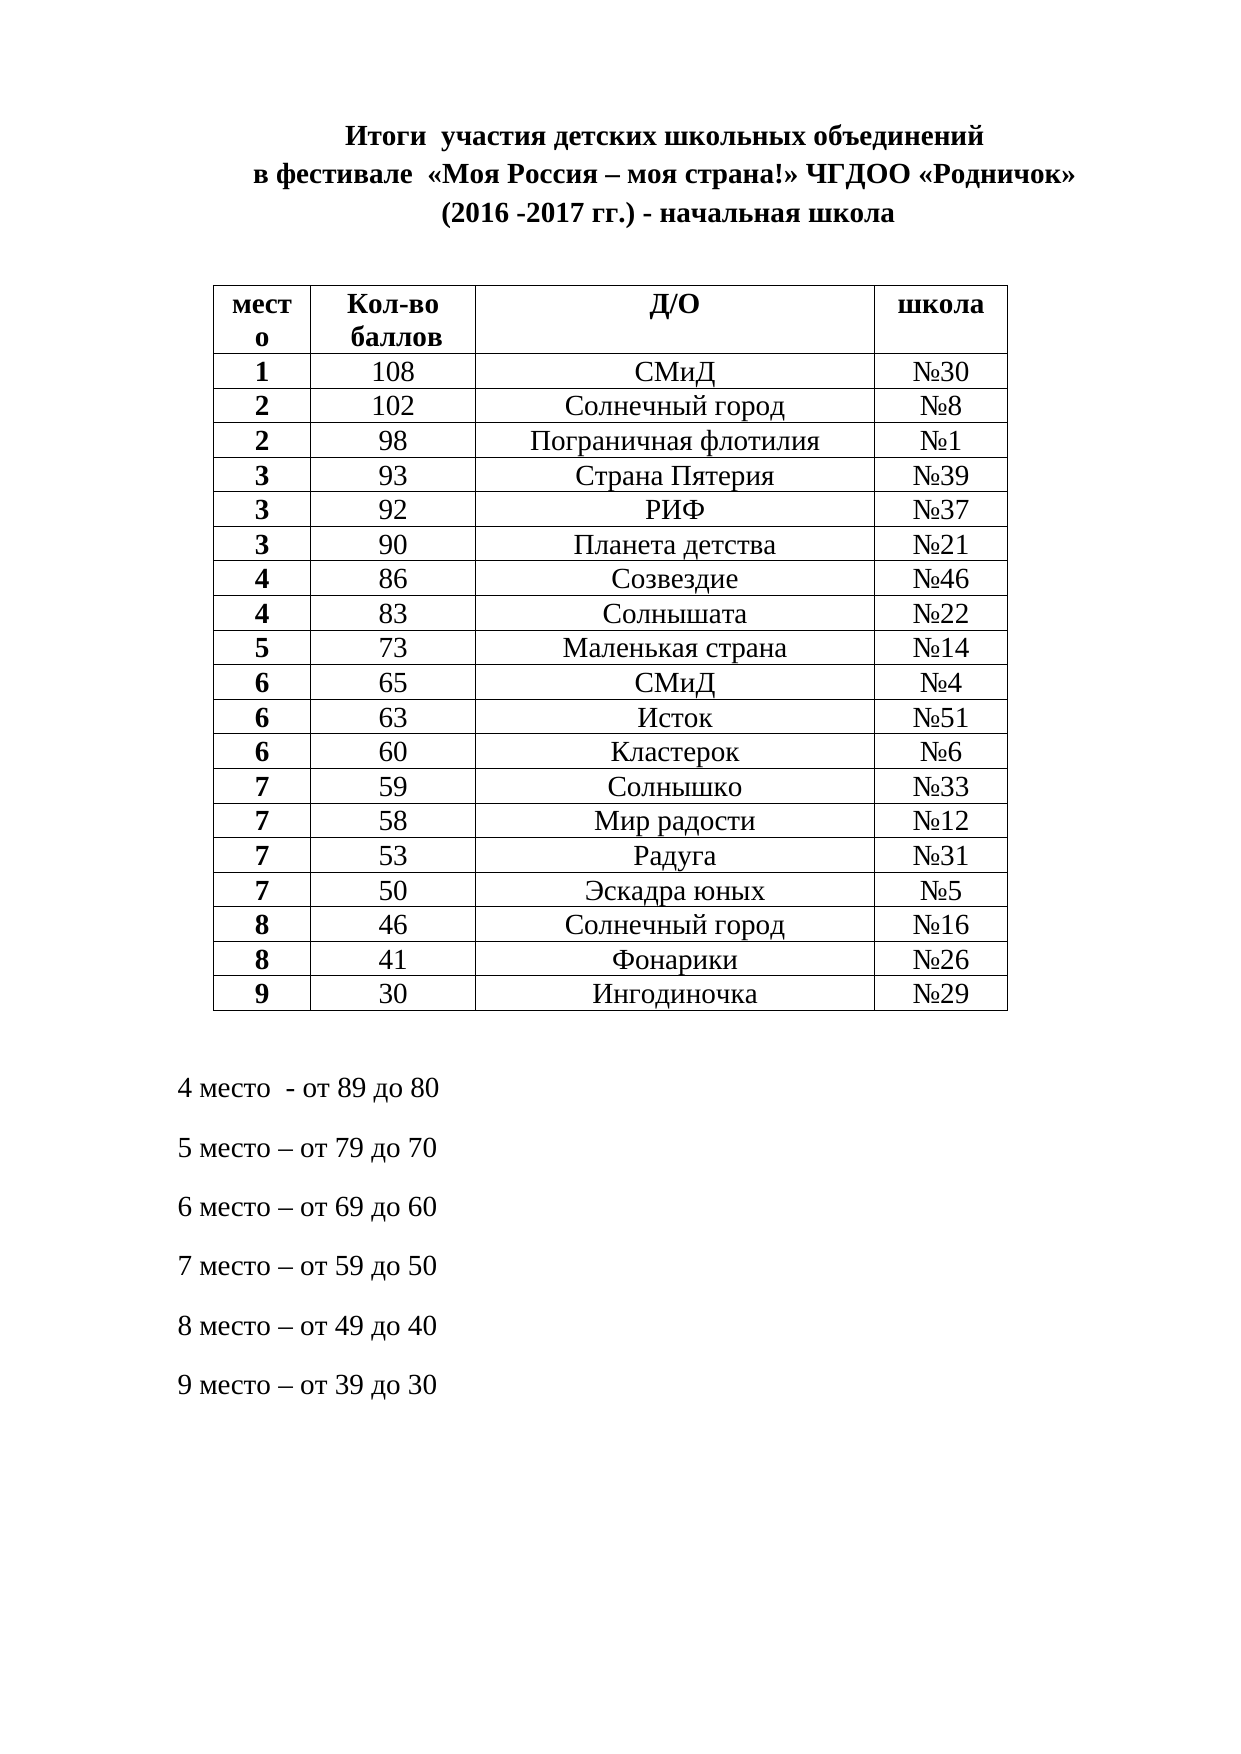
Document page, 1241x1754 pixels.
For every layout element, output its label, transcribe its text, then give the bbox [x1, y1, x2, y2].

table_cell 46 [311, 907, 475, 941]
table_cell 6 [214, 700, 310, 733]
table_cell Эскадра юных [476, 873, 874, 906]
table_cell 7 [214, 838, 310, 872]
text 5 место – от 79 до 70 [177, 1130, 1152, 1163]
table_cell Кластерок [476, 734, 874, 768]
table_cell 41 [311, 942, 475, 975]
table_cell РИФ [476, 492, 874, 526]
text Итоги участия детских школьных объединений [177, 118, 1152, 152]
table_cell 59 [311, 769, 475, 802]
text 9 место – от 39 до 30 [177, 1367, 1152, 1401]
table_cell 50 [311, 873, 475, 906]
table_cell 73 [311, 631, 475, 664]
table_cell Планета детства [476, 527, 874, 560]
table_cell 2 [214, 423, 310, 457]
table_cell 108 [311, 354, 475, 387]
table_cell №21 [875, 527, 1007, 560]
table_cell 5 [214, 631, 310, 664]
table_cell 7 [214, 769, 310, 802]
table_cell 3 [214, 458, 310, 491]
table_cell Радуга [476, 838, 874, 872]
table_cell Мир радости [476, 804, 874, 837]
table_cell 58 [311, 804, 475, 837]
table_cell 7 [214, 873, 310, 906]
table_cell №39 [875, 458, 1007, 491]
table_cell №51 [875, 700, 1007, 733]
table_cell 53 [311, 838, 475, 872]
table_cell №30 [875, 354, 1007, 387]
table_header Д/О [476, 286, 874, 353]
table_cell 4 [214, 561, 310, 595]
table_cell №6 [875, 734, 1007, 768]
table_cell №29 [875, 976, 1007, 1010]
table_cell Солнышата [476, 596, 874, 629]
table_cell №4 [875, 665, 1007, 699]
table_cell №26 [875, 942, 1007, 975]
table_cell 102 [311, 389, 475, 422]
table_cell 3 [214, 492, 310, 526]
table_cell 6 [214, 665, 310, 699]
table_cell 90 [311, 527, 475, 560]
table_cell 98 [311, 423, 475, 457]
table_cell Исток [476, 700, 874, 733]
table_cell 92 [311, 492, 475, 526]
table_cell №8 [875, 389, 1007, 422]
table_cell №14 [875, 631, 1007, 664]
table_cell №22 [875, 596, 1007, 629]
table_cell 8 [214, 942, 310, 975]
table_cell 30 [311, 976, 475, 1010]
text (2016 -2017 гг.) - начальная школа [177, 195, 1152, 229]
table_cell 6 [214, 734, 310, 768]
table_cell Страна Пятерия [476, 458, 874, 491]
table_cell №33 [875, 769, 1007, 802]
table_header место [214, 286, 310, 353]
table_cell 65 [311, 665, 475, 699]
table_cell 4 [214, 596, 310, 629]
text 8 место – от 49 до 40 [177, 1308, 1152, 1341]
table_cell Солнышко [476, 769, 874, 802]
text 4 место - от 89 до 80 [177, 1070, 1152, 1104]
table_cell Солнечный город [476, 907, 874, 941]
table_cell №1 [875, 423, 1007, 457]
table_cell 2 [214, 389, 310, 422]
table_cell 86 [311, 561, 475, 595]
table_cell №16 [875, 907, 1007, 941]
table_cell 1 [214, 354, 310, 387]
table_cell 60 [311, 734, 475, 768]
table_cell 93 [311, 458, 475, 491]
table_cell СМиД [476, 665, 874, 699]
table_cell 63 [311, 700, 475, 733]
table_cell Созвездие [476, 561, 874, 595]
table_cell Фонарики [476, 942, 874, 975]
table_cell Солнечный город [476, 389, 874, 422]
table_cell Пограничная флотилия [476, 423, 874, 457]
table_cell 9 [214, 976, 310, 1010]
table_header школа [875, 286, 1007, 353]
table_cell Маленькая страна [476, 631, 874, 664]
table_cell №5 [875, 873, 1007, 906]
table_cell 7 [214, 804, 310, 837]
table_cell №37 [875, 492, 1007, 526]
table_cell 3 [214, 527, 310, 560]
table_header Кол-во баллов [311, 286, 475, 353]
text 6 место – от 69 до 60 [177, 1189, 1152, 1223]
table_cell №31 [875, 838, 1007, 872]
table_cell СМиД [476, 354, 874, 387]
table_cell 8 [214, 907, 310, 941]
table_cell 83 [311, 596, 475, 629]
table_cell Ингодиночка [476, 976, 874, 1010]
table_cell №12 [875, 804, 1007, 837]
text в фестивале «Моя Россия – моя страна!» ЧГДОО «Родничок» [177, 157, 1152, 190]
table_cell №46 [875, 561, 1007, 595]
text 7 место – от 59 до 50 [177, 1248, 1152, 1282]
